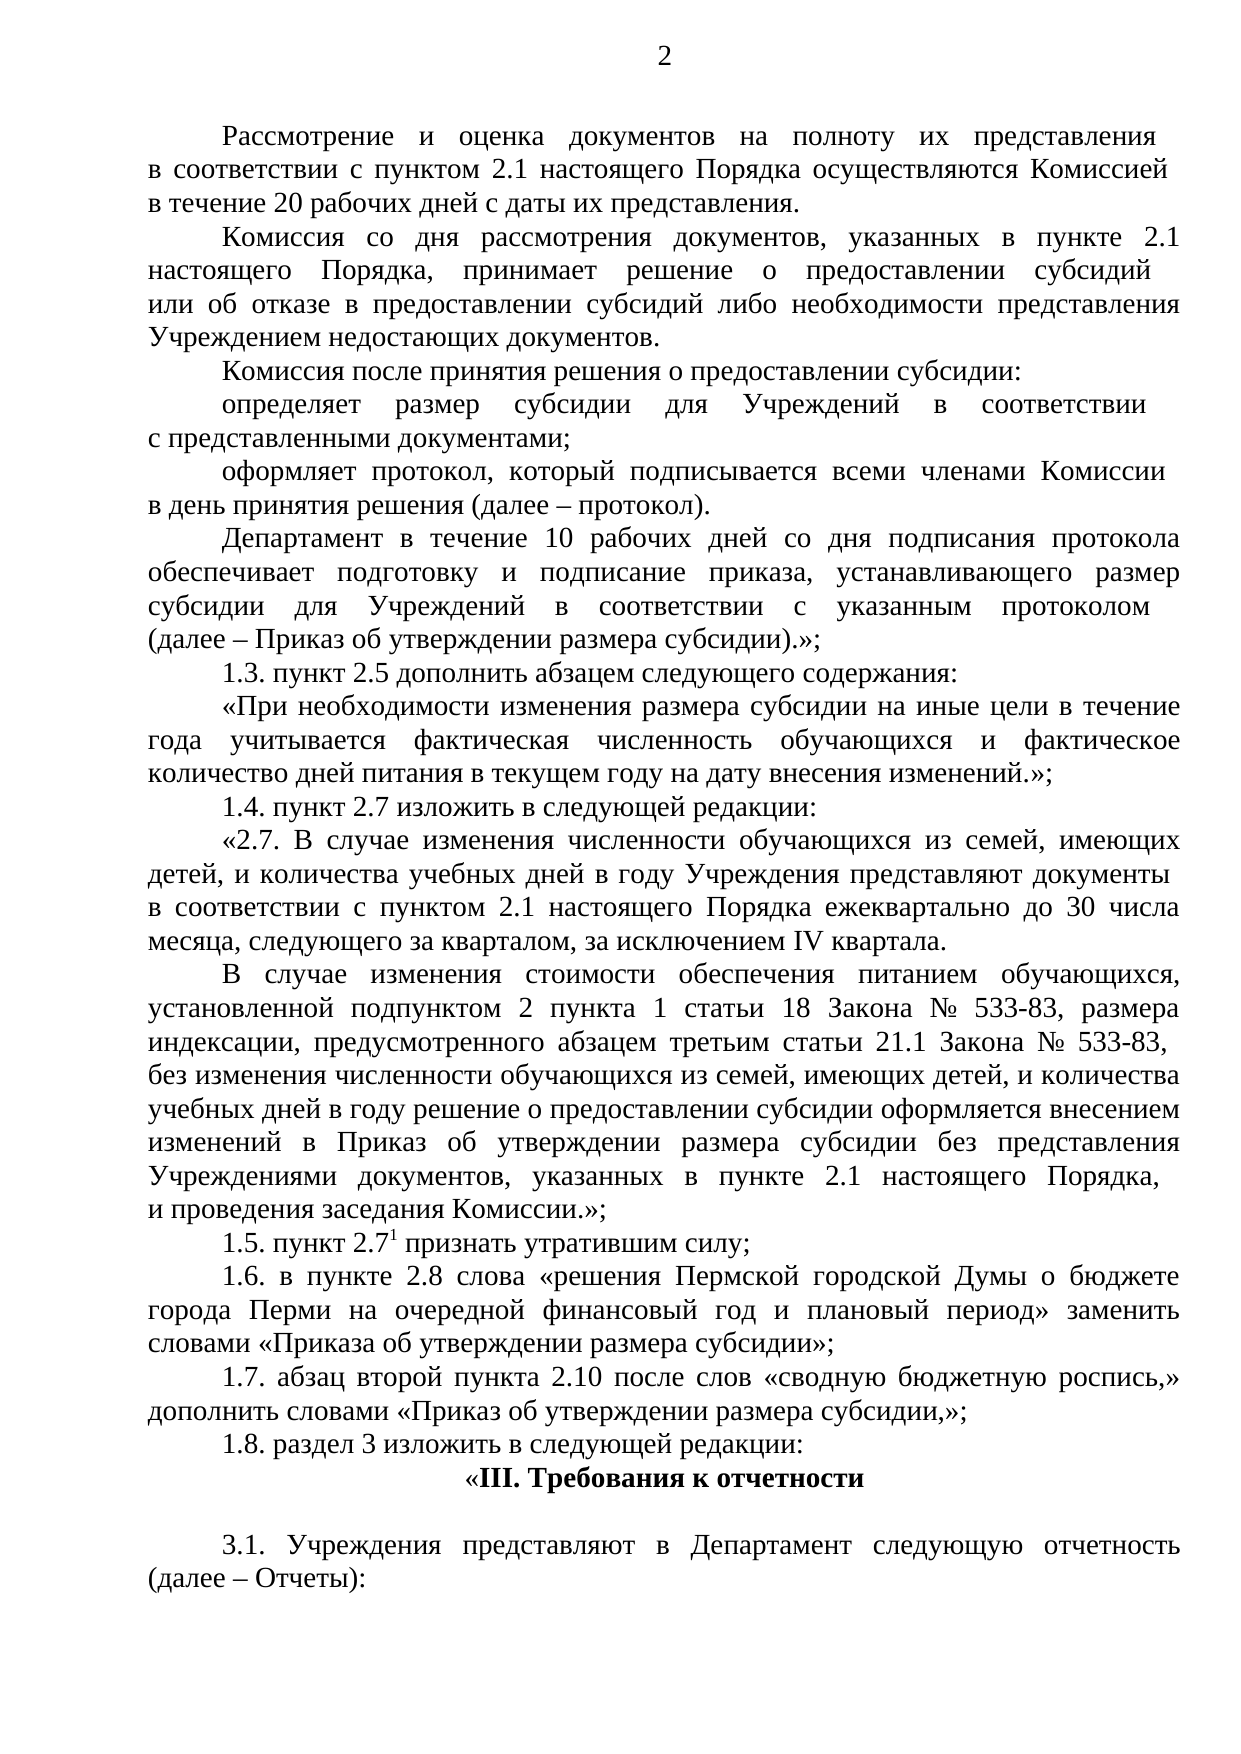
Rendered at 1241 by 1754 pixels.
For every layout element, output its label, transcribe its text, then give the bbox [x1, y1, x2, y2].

text 3.1. Учреждения представляют в Департамент следующую отчетность (далее – Отчеты): [148, 1527, 1181, 1594]
text «При необходимости изменения размера субсидии на иные цели в течение года учитывается фактическая численность обучающихся и фактическое количество дней питания в текущем году на дату внесения изменений.»; [148, 688, 1181, 789]
text В случае изменения стоимости обеспечения питанием обучающихся, установленной подпунктом 2 пункта 1 статьи 18 Закона № 533-83, размера индексации, предусмотренного абзацем третьим статьи 21.1 Закона № 533-83, без изменения численности обучающихся из семей, имеющих детей, и количества учебных дней в году решение о предоставлении субсидии оформляется внесением изменений в Приказ об утверждении размера субсидии без представления Учреждениями документов, указанных в пункте 2.1 настоящего Порядка, и проведения заседания Комиссии.»; [148, 957, 1181, 1225]
text 1.3. пункт 2.5 дополнить абзацем следующего содержания: [148, 655, 1181, 688]
text «III. Требования к отчетности [148, 1460, 1181, 1493]
text Комиссия после принятия решения о предоставлении субсидии: [148, 353, 1181, 386]
text определяет размер субсидии для Учреждений в соответствии с представленными документами; [148, 386, 1181, 453]
text оформляет протокол, который подписывается всеми членами Комиссии в день принятия решения (далее – протокол). [148, 453, 1181, 521]
text 1.7. абзац второй пункта 2.10 после слов «сводную бюджетную роспись,» дополнить словами «Приказ об утверждении размера субсидии,»; [148, 1359, 1181, 1426]
text 1.6. в пункте 2.8 слова «решения Пермской городской Думы о бюджете города Перми на очередной финансовый год и плановый период» заменить словами «Приказа об утверждении размера субсидии»; [148, 1258, 1181, 1359]
text 1.4. пункт 2.7 изложить в следующей редакции: [148, 789, 1181, 822]
text 1.5. пункт 2.71 признать утратившим силу; [148, 1225, 1181, 1258]
text Комиссия со дня рассмотрения документов, указанных в пункте 2.1 настоящего Порядка, принимает решение о предоставлении субсидий или об отказе в предоставлении субсидий либо необходимости представления Учреждением недостающих документов. [148, 219, 1181, 353]
text «2.7. В случае изменения численности обучающихся из семей, имеющих детей, и количества учебных дней в году Учреждения представляют документы в соответствии с пунктом 2.1 настоящего Порядка ежеквартально до 30 числа месяца, следующего за кварталом, за исключением IV квартала. [148, 822, 1181, 957]
text Департамент в течение 10 рабочих дней со дня подписания протокола обеспечивает подготовку и подписание приказа, устанавливающего размер субсидии для Учреждений в соответствии с указанным протоколом (далее – Приказ об утверждении размера субсидии).»; [148, 521, 1181, 655]
text 1.8. раздел 3 изложить в следующей редакции: [148, 1426, 1181, 1460]
text Рассмотрение и оценка документов на полноту их представления в соответствии с пунктом 2.1 настоящего Порядка осуществляются Комиссией в течение 20 рабочих дней с даты их представления. [148, 118, 1181, 219]
